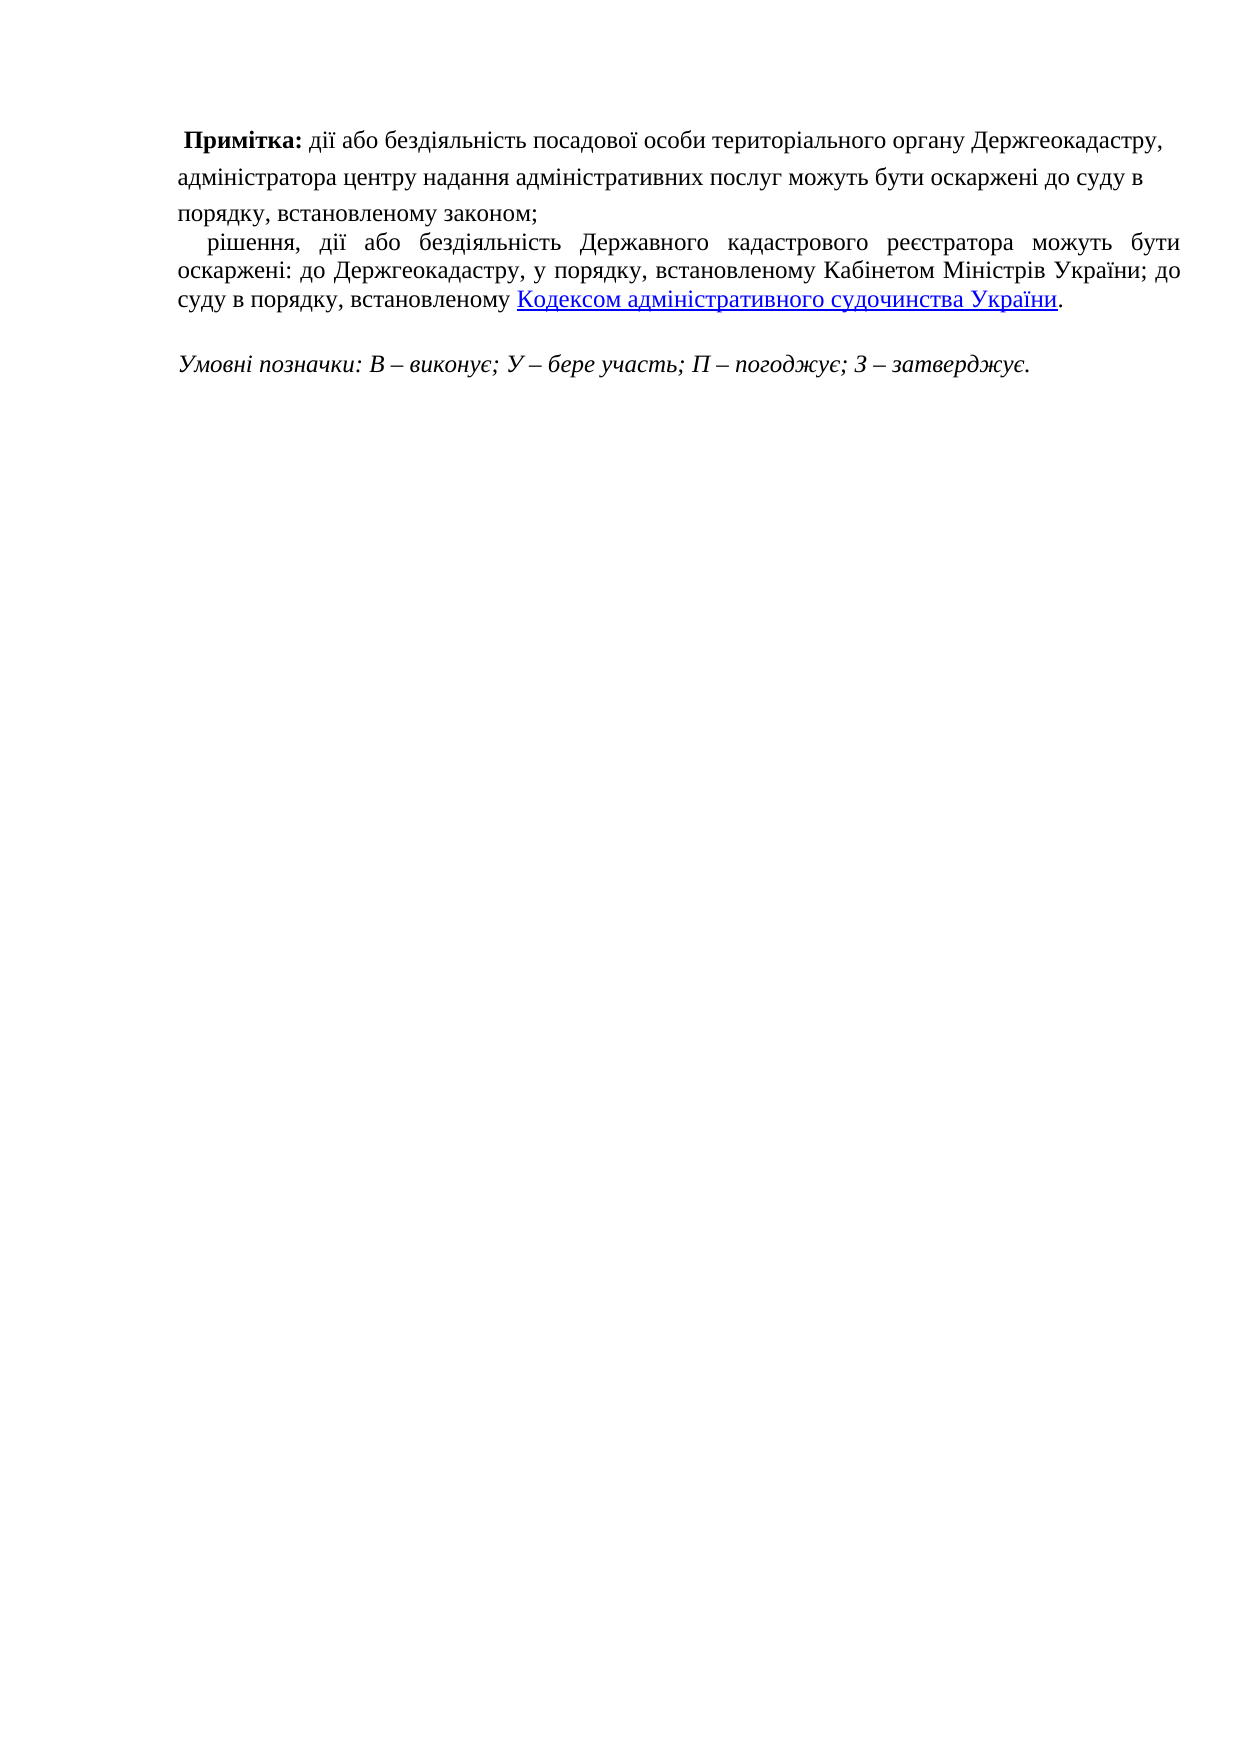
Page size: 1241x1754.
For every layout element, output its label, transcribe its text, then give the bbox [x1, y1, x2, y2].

text Примітка: дії або бездіяльність посадової особи територіального органу Держгеокадастру, адміністратора центру надання адміністративних послуг можуть бути оскаржені до суду в порядку, встановленому законом; [177, 118, 1181, 227]
text Умовні позначки: В – виконує; У – бере участь; П – погоджує; З – затверджує. [177, 349, 1181, 378]
text рішення, дії або бездіяльність Державного кадастрового реєстратора можуть бути оскаржені: до Держгеокадастру, у порядку, встановленому Кабінетом Міністрів України; до суду в порядку, встановленому Кодексом адміністративного судочинства України. [177, 227, 1181, 313]
